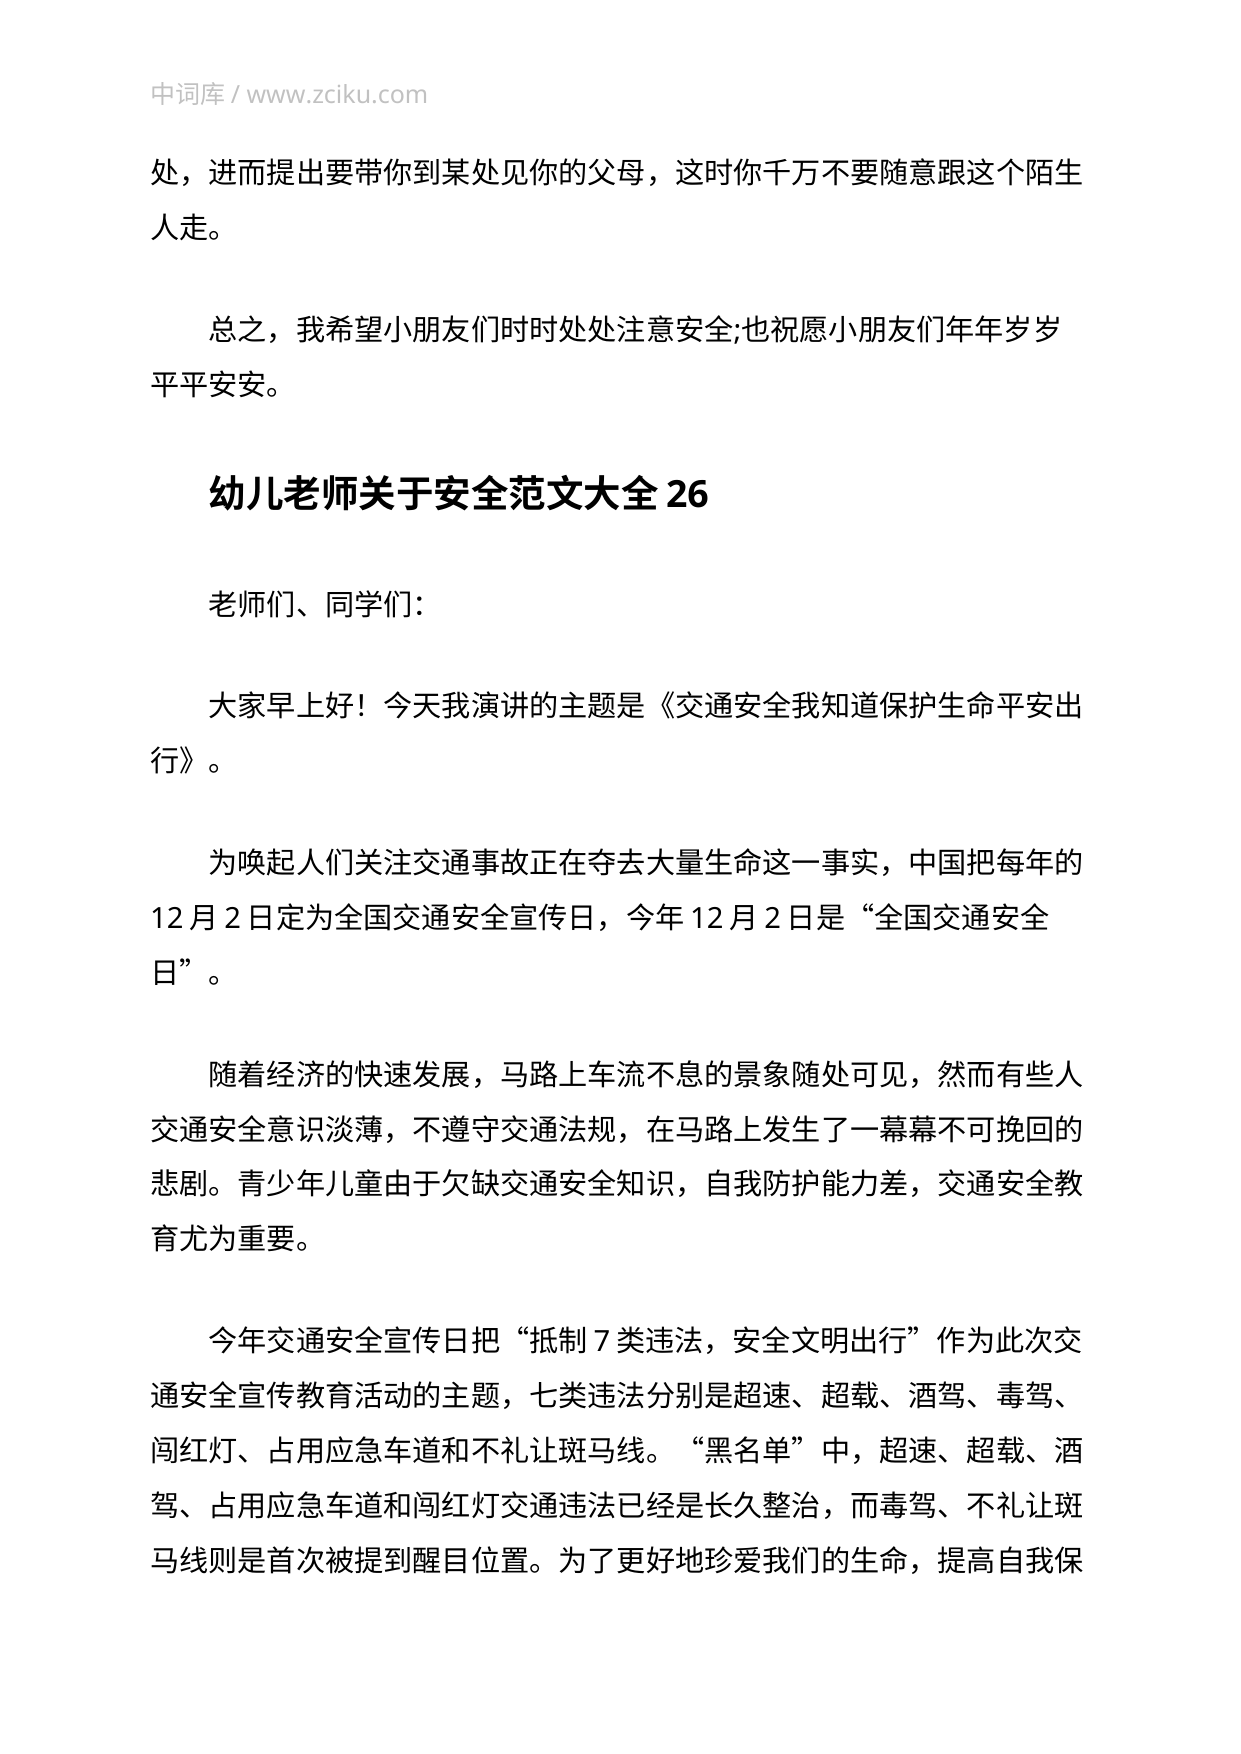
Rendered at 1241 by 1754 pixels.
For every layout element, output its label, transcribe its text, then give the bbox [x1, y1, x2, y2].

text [150, 150, 1090, 247]
text 大家早上好！今天我演讲的主题是《交通安全我知道保护生命平安出行》。 [150, 683, 1090, 780]
text 老师们、同学们： [150, 581, 1090, 623]
text 随着经济的快速发展，马路上车流不息的景象随处可见，然而有些人交通安全意识淡薄，不遵守交通法规，在马路上发生了一幕幕不可挽回的悲剧。青少年儿童由于欠缺交通安全知识，自我防护能力差，交通安全教育尤为重要。 [150, 1051, 1090, 1258]
text 为唤起人们关注交通事故正在夺去大量生命这一事实，中国把每年的12月2日定为全国交通安全宣传日，今年12月2日是“全国交通安全日”。 [150, 839, 1090, 992]
text 总之，我希望小朋友们时时处处注意安全;也祝愿小朋友们年年岁岁平平安安。 [150, 307, 1090, 404]
text 幼儿老师关于安全范文大全26 [150, 463, 1090, 518]
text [150, 1318, 1090, 1579]
